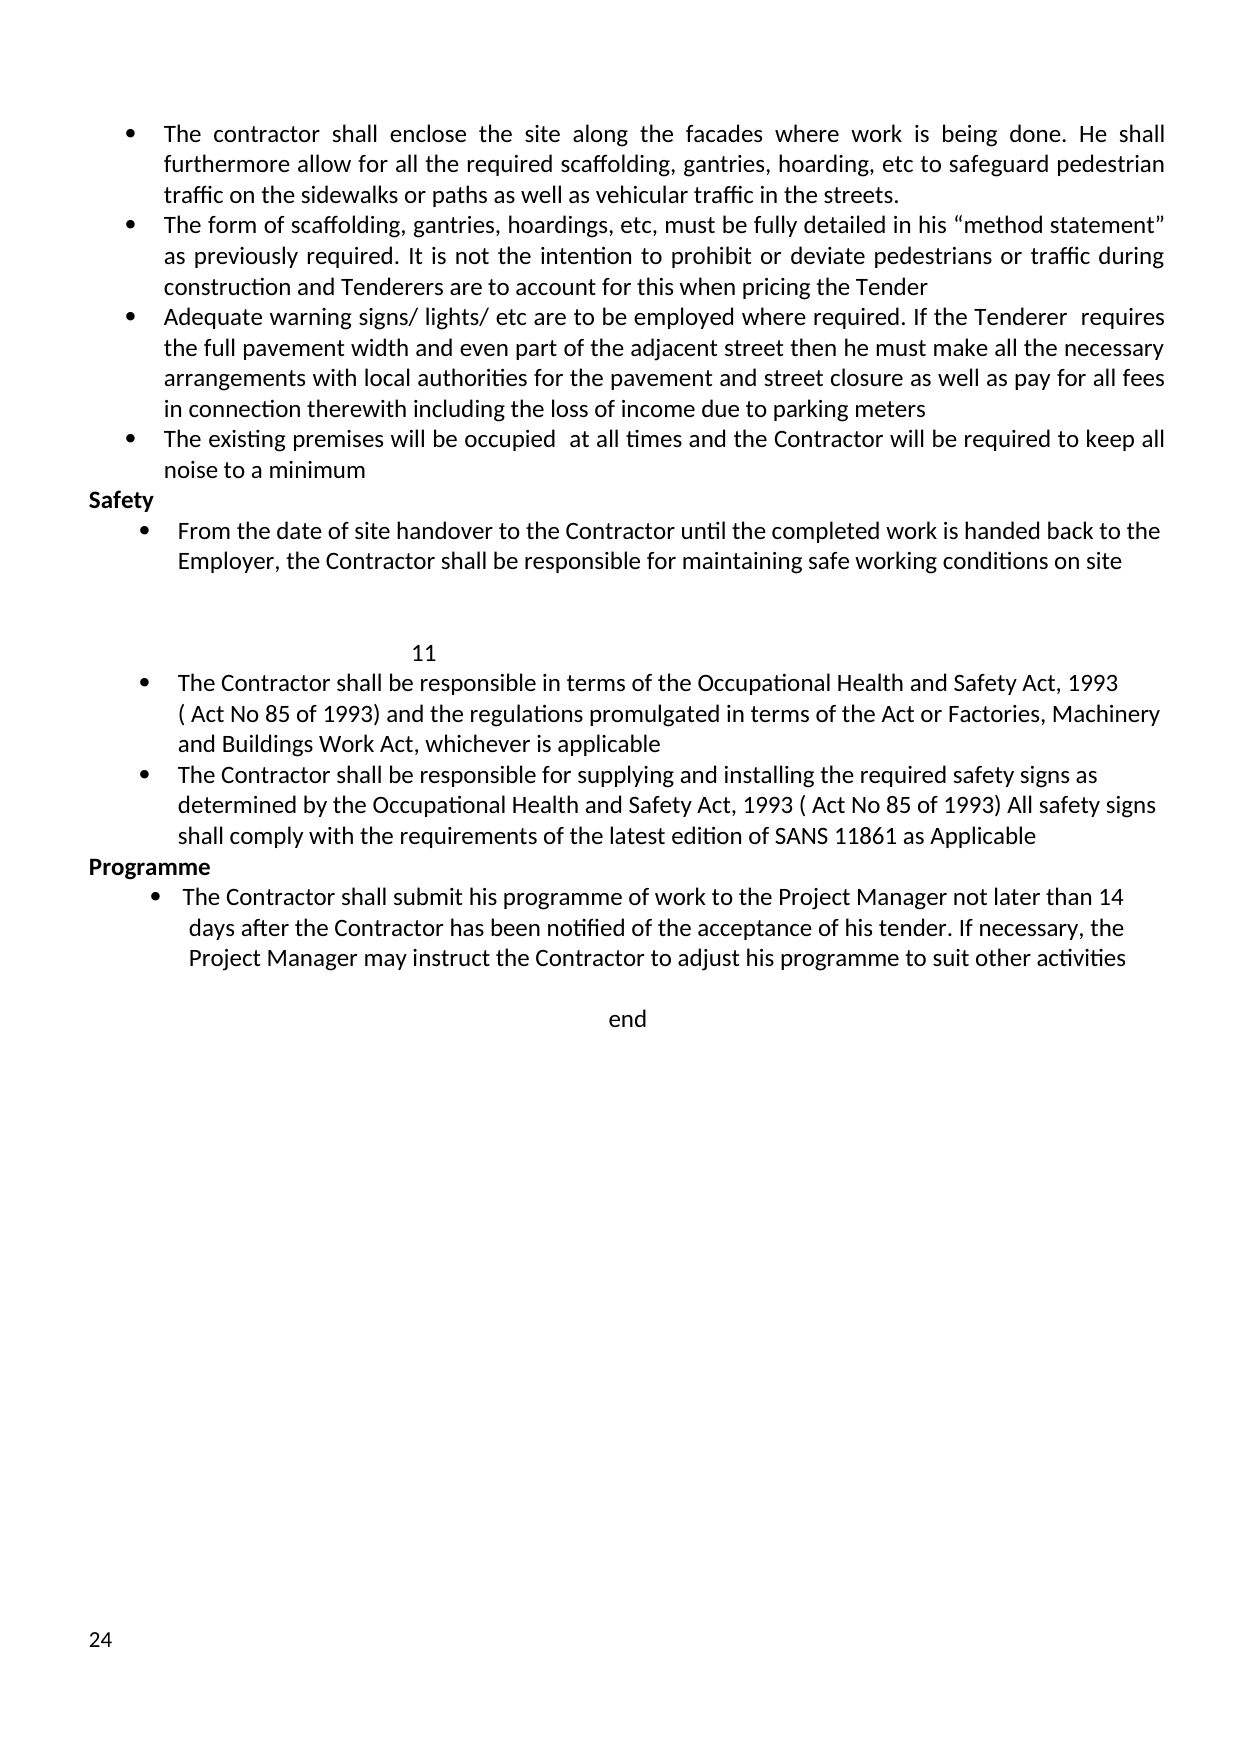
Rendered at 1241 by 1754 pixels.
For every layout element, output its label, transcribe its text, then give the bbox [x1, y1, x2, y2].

list The Contractor shall be responsible in terms of the Occupational Health and Safety Act, 1993 ( Act No 85 of 1993) and the regulations promulgated in terms of the Act or Factories, Machinery and Buildings Work Act, whichever is applicable [140, 667, 1166, 759]
text 11 [89, 637, 1166, 667]
list The existing premises will be occupied at all times and the Contractor will be required to keep all noise to a minimum [126, 423, 1166, 484]
list The Contractor shall be responsible for supplying and installing the required safety signs as determined by the Occupational Health and Safety Act, 1993 ( Act No 85 of 1993) All safety signs shall comply with the requirements of the latest edition of SANS 11861 as Applicable [140, 759, 1166, 851]
list The contractor shall enclose the site along the facades where work is being done. He shall furthermore allow for all the required scaffolding, gantries, hoarding, etc to safeguard pedestrian traffic on the sidewalks or paths as well as vehicular traffic in the streets. [126, 118, 1166, 210]
list Adequate warning signs/ lights/ etc are to be employed where required. If the Tenderer requires the full pavement width and even part of the adjacent street then he must make all the necessary arrangements with local authorities for the pavement and street closure as well as pay for all fees in connection therewith including the loss of income due to parking meters [126, 301, 1166, 423]
list From the date of site handover to the Contractor until the completed work is handed back to the Employer, the Contractor shall be responsible for maintaining safe working conditions on site [140, 515, 1166, 576]
text Safety [89, 484, 1166, 515]
text end [89, 1003, 1166, 1034]
text Programme [89, 851, 1166, 881]
list The form of scaffolding, gantries, hoardings, etc, must be fully detailed in his “method statement” as previously required. It is not the intention to prohibit or deviate pedestrians or traffic during construction and Tenderers are to account for this when pricing the Tender [126, 210, 1166, 301]
list The Contractor shall submit his programme of work to the Project Manager not later than 14 days after the Contractor has been notified of the acceptance of his tender. If necessary, the Project Manager may instruct the Contractor to adjust his programme to suit other activities [151, 881, 1166, 973]
